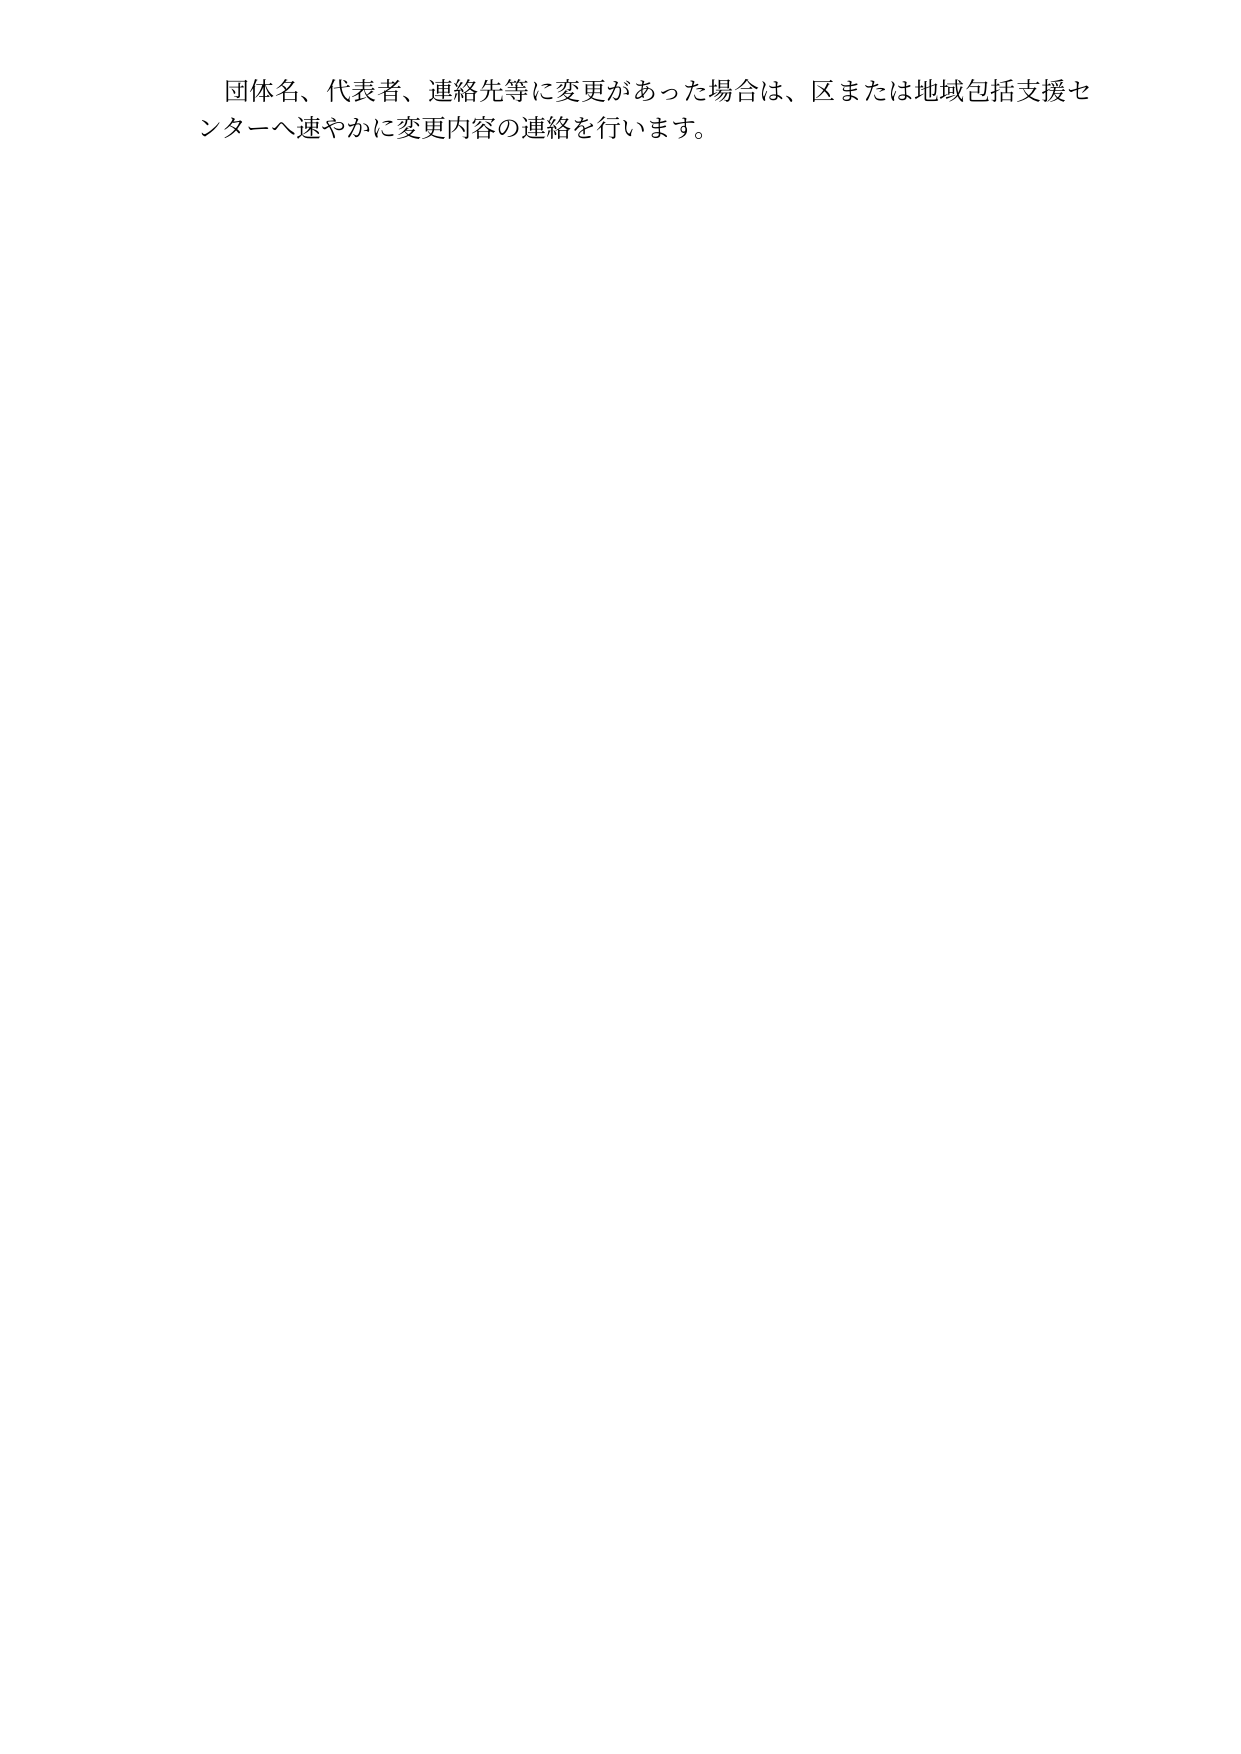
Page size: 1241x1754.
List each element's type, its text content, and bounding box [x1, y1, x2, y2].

text 団体名、代表者、連絡先等に変更があった場合は、区または地域包括支援センターへ速やかに変更内容の連絡を行います。 [148, 71, 1092, 146]
